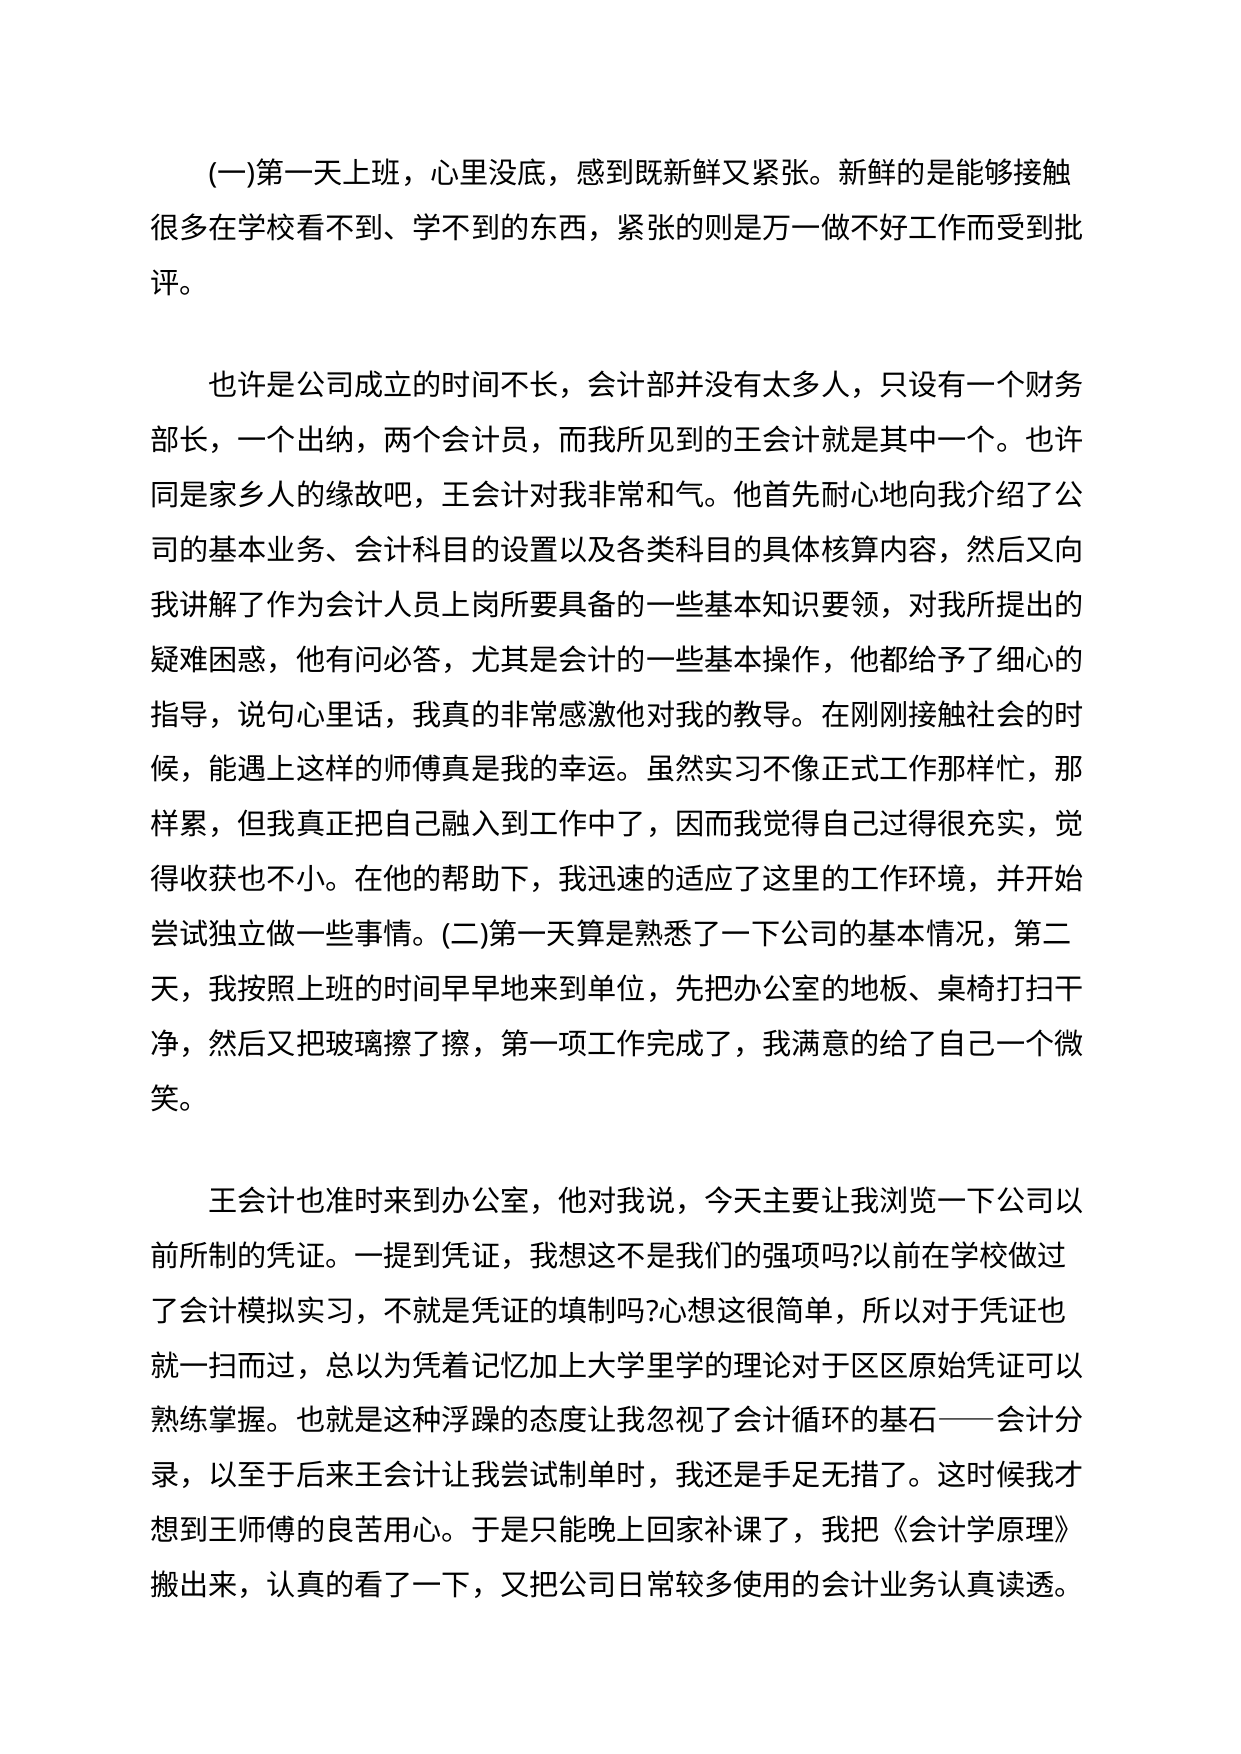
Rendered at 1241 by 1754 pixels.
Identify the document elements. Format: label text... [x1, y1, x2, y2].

text 也许是公司成立的时间不长，会计部并没有太多人，只设有一个财务部长，一个出纳，两个会计员，而我所见到的王会计就是其中一个。也许同是家乡人的缘故吧，王会计对我非常和气。他首先耐心地向我介绍了公司的基本业务、会计科目的设置以及各类科目的具体核算内容，然后又向我讲解了作为会计人员上岗所要具备的一些基本知识要领，对我所提出的疑难困惑，他有问必答，尤其是会计的一些基本操作，他都给予了细心的指导，说句心里话，我真的非常感激他对我的教导。在刚刚接触社会的时候，能遇上这样的师傅真是我的幸运。虽然实习不像正式工作那样忙，那样累，但我真正把自己融入到工作中了，因而我觉得自己过得很充实，觉得收获也不小。在他的帮助下，我迅速的适应了这里的工作环境，并开始尝试独立做一些事情。(二)第一天算是熟悉了一下公司的基本情况，第二天，我按照上班的时间早早地来到单位，先把办公室的地板、桌椅打扫干净，然后又把玻璃擦了擦，第一项工作完成了，我满意的给了自己一个微笑。 [150, 362, 1090, 1118]
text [150, 1177, 1090, 1604]
text (一)第一天上班，心里没底，感到既新鲜又紧张。新鲜的是能够接触很多在学校看不到、学不到的东西，紧张的则是万一做不好工作而受到批评。 [150, 150, 1090, 302]
